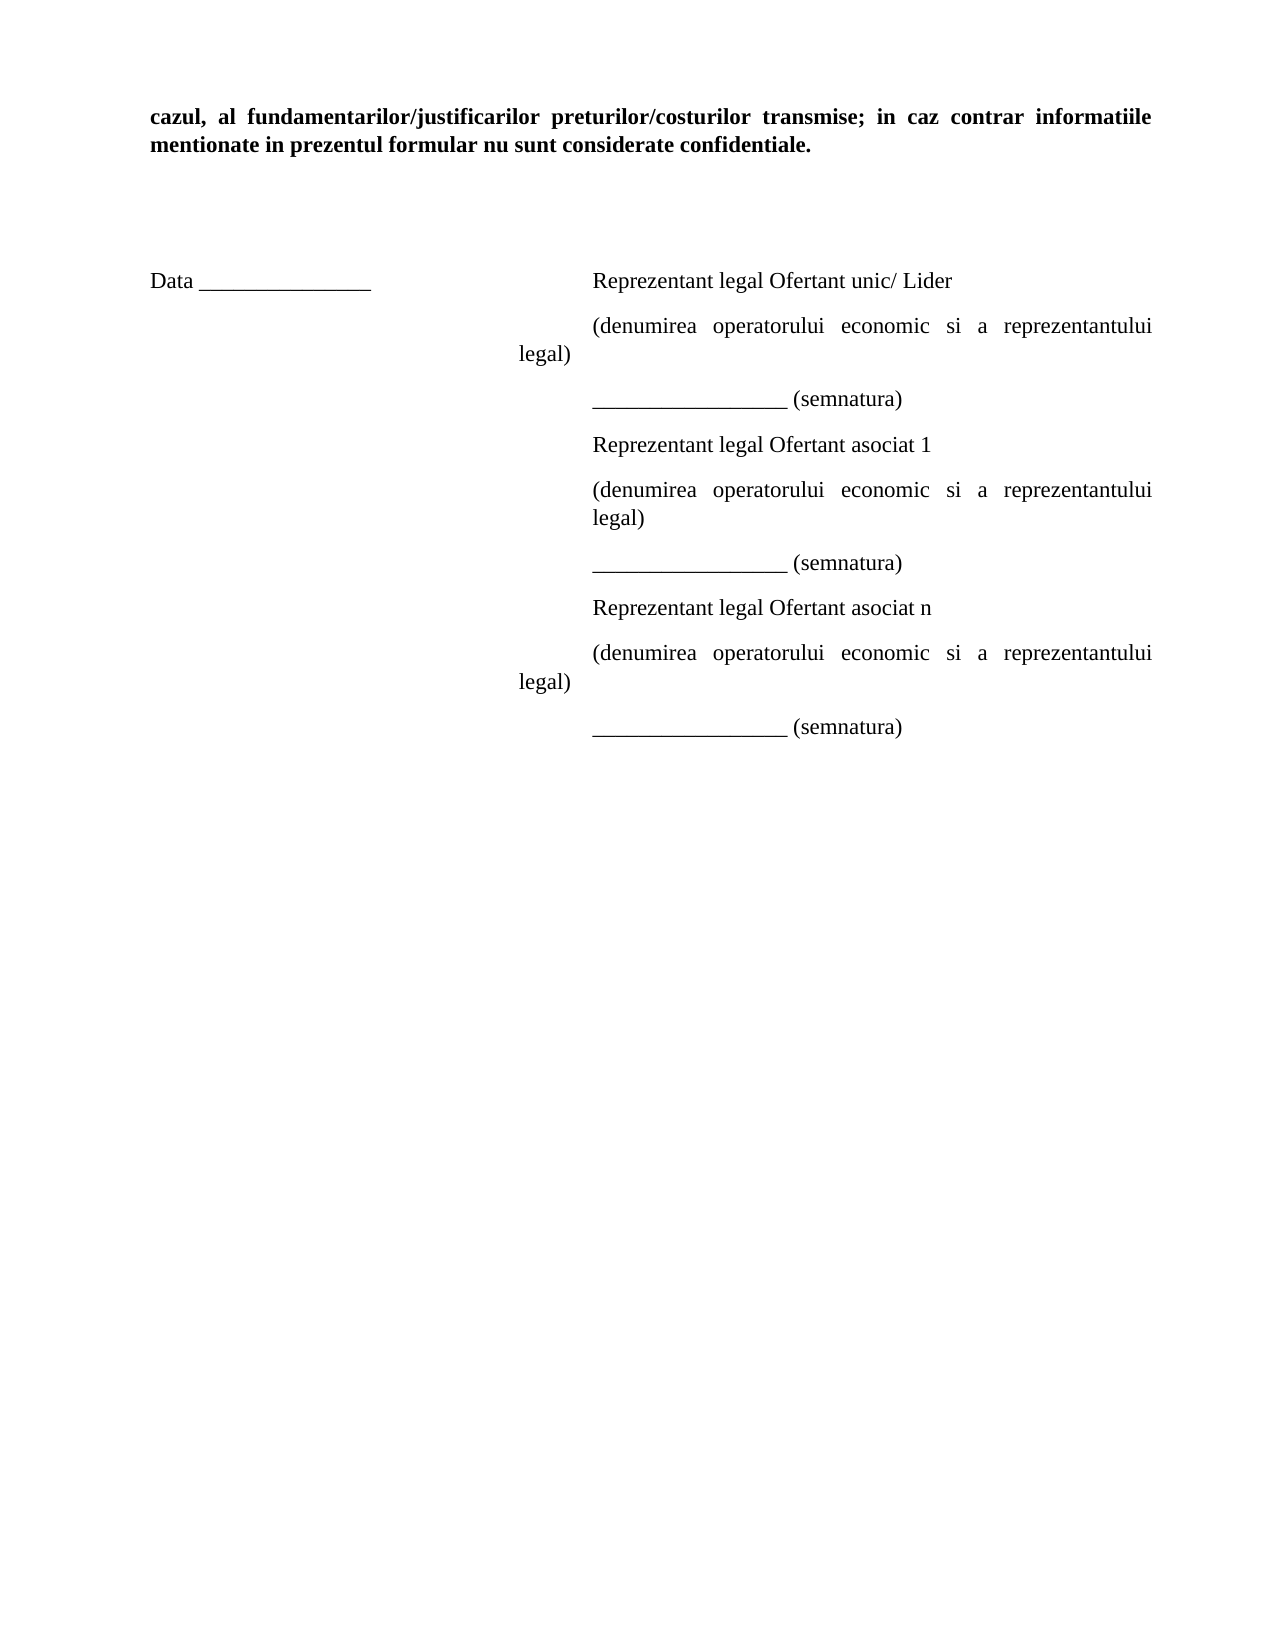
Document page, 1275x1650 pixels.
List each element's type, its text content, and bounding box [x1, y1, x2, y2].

text (denumirea operatorului economic si a reprezentantului legal) [519, 312, 1153, 367]
text (denumirea operatorului economic si a reprezentantului legal) [519, 639, 1153, 694]
text _________________ (semnatura) [519, 713, 1153, 739]
text Reprezentant legal Ofertant asociat 1 [519, 431, 1153, 457]
text _________________ (semnatura) [519, 549, 1153, 576]
text _________________ (semnatura) [519, 386, 1153, 412]
text Reprezentant legal Ofertant asociat n [519, 594, 1153, 621]
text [150, 103, 1153, 158]
text (denumirea operatorului economic si a reprezentantului legal) [592, 476, 1153, 531]
text Data _______________ Reprezentant legal Ofertant unic/ Lider [150, 267, 1153, 293]
